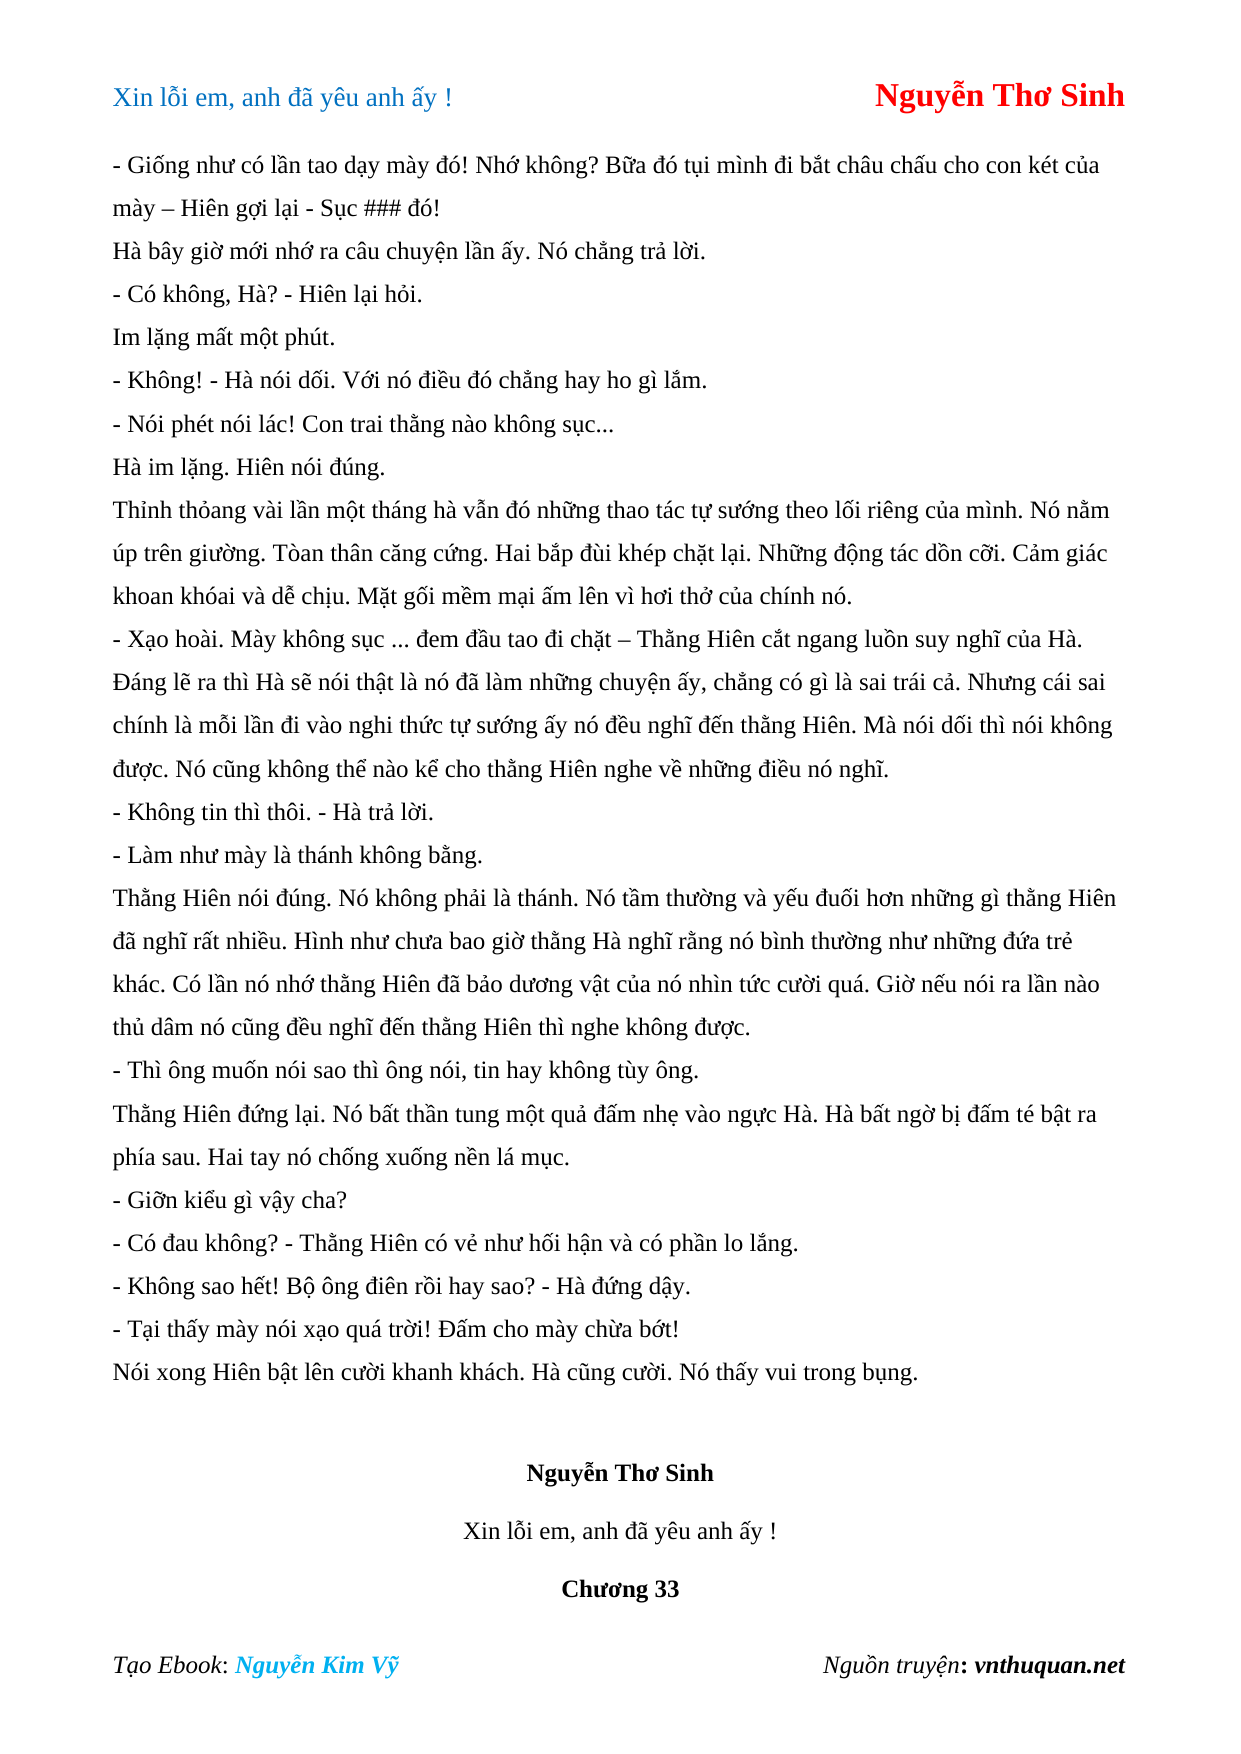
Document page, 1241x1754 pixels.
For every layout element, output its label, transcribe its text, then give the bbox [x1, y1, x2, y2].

text Chương 33 [112, 1574, 1128, 1603]
text Nguyễn Thơ Sinh [112, 1458, 1128, 1487]
text Xin lỗi em, anh đã yêu anh ấy ! [112, 1516, 1128, 1545]
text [112, 150, 1128, 1386]
